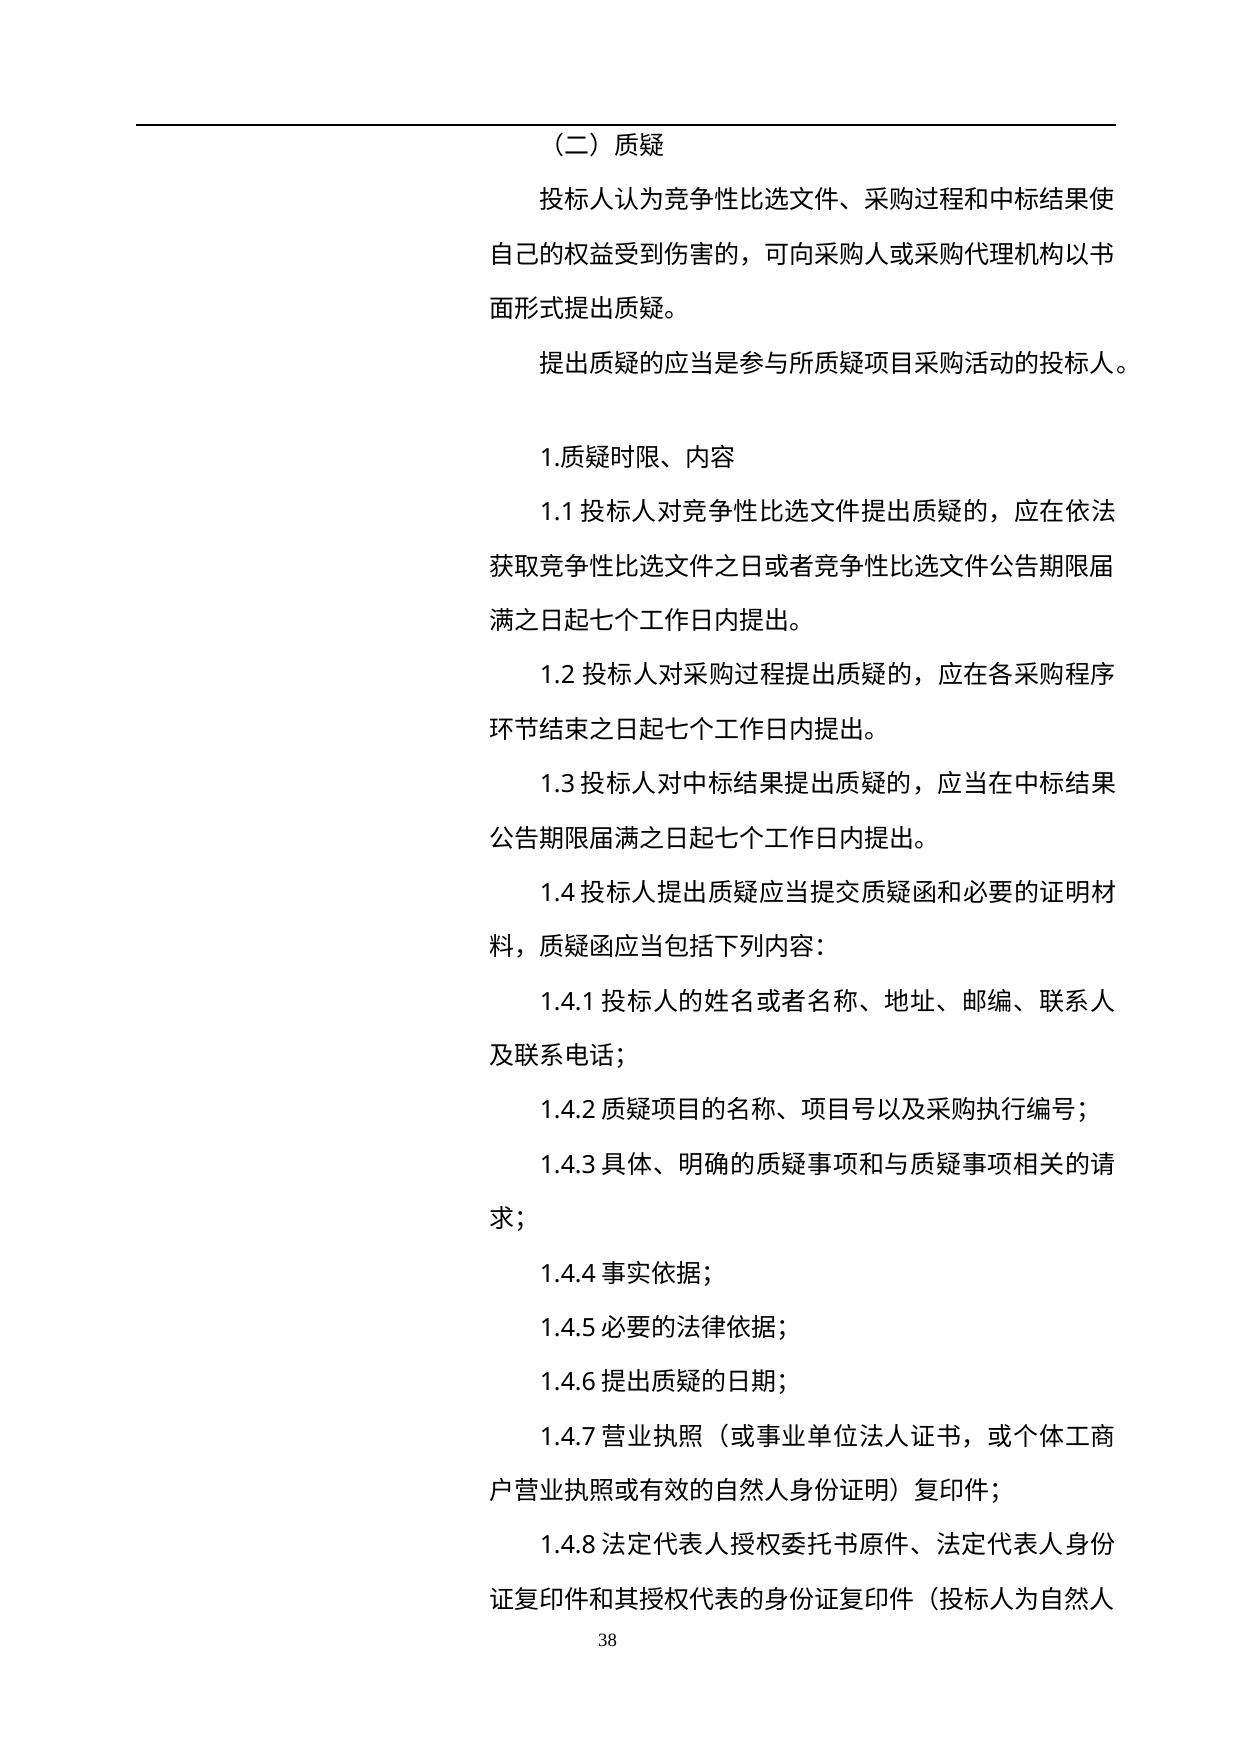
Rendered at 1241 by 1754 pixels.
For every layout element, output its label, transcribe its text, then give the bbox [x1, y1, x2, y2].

text 1.4.5必要的法律依据； [489, 1307, 1116, 1344]
text 1.1投标人对竞争性比选文件提出质疑的，应在依法获取竞争性比选文件之日或者竞争性比选文件公告期限届满之日起七个工作日内提出。 [489, 492, 1116, 637]
text 1.质疑时限、内容 [489, 437, 1116, 474]
text 1.4投标人提出质疑应当提交质疑函和必要的证明材料，质疑函应当包括下列内容： [489, 872, 1116, 963]
text 1.4.6提出质疑的日期； [489, 1362, 1116, 1398]
text 1.4.2质疑项目的名称、项目号以及采购执行编号； [489, 1090, 1116, 1126]
text 1.4.1投标人的姓名或者名称、地址、邮编、联系人及联系电话； [489, 981, 1116, 1072]
text 投标人认为竞争性比选文件、采购过程和中标结果使自己的权益受到伤害的，可向采购人或采购代理机构以书面形式提出质疑。 [489, 180, 1116, 325]
text 提出质疑的应当是参与所质疑项目采购活动的投标人。 [489, 343, 1116, 424]
text 1.4.3具体、明确的质疑事项和与质疑事项相关的请求； [489, 1144, 1116, 1235]
text （二）质疑 [489, 126, 1116, 162]
text 1.3投标人对中标结果提出质疑的，应当在中标结果公告期限届满之日起七个工作日内提出。 [489, 764, 1116, 854]
text 1.4.7营业执照（或事业单位法人证书，或个体工商户营业执照或有效的自然人身份证明）复印件； [489, 1416, 1116, 1507]
text 1.4.4事实依据； [489, 1253, 1116, 1289]
text 1.2 投标人对采购过程提出质疑的，应在各采购程序环节结束之日起七个工作日内提出。 [489, 655, 1116, 746]
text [489, 1525, 1116, 1616]
